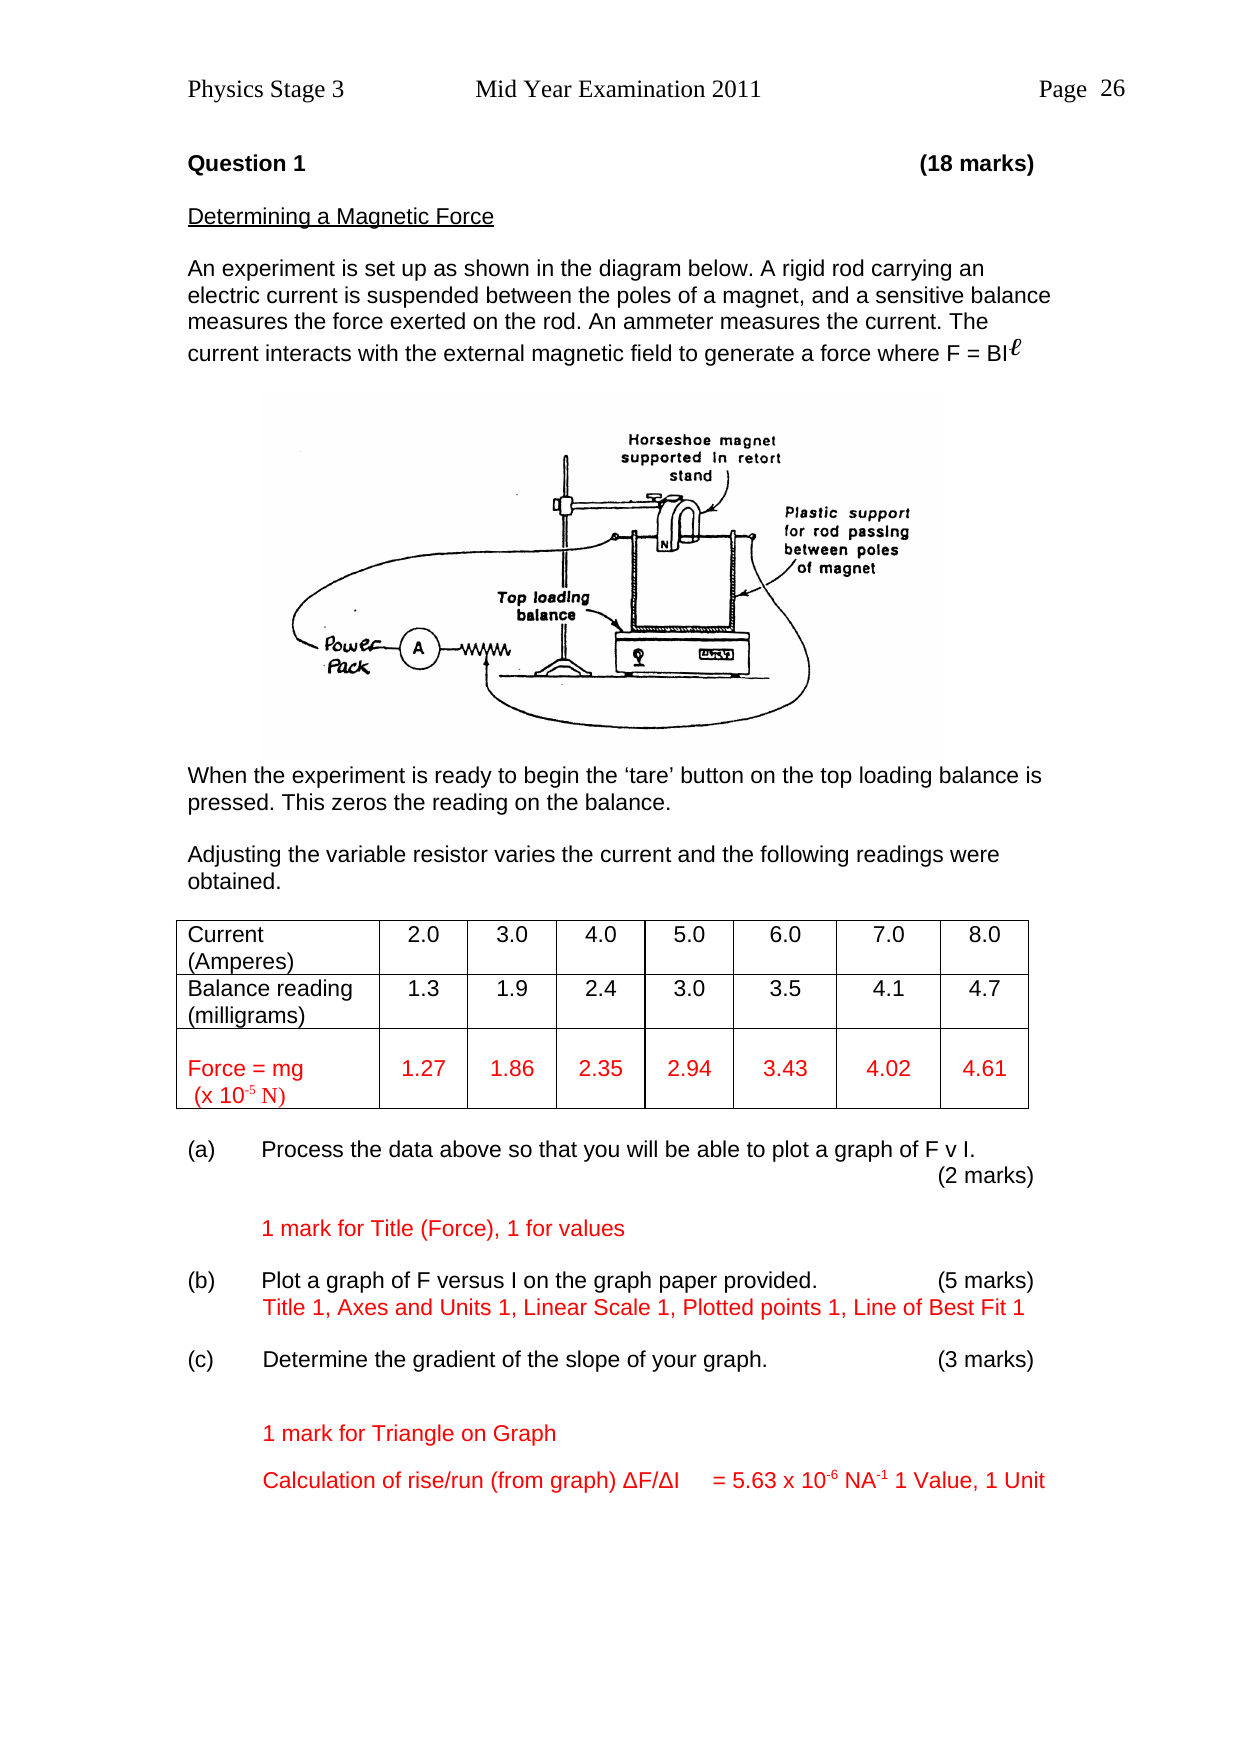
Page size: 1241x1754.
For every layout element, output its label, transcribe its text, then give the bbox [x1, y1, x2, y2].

text Adjusting the variable resistor varies the current and the following readings were obtained. [187, 841, 1053, 894]
table_cell 3.5 [734, 975, 836, 1028]
table_cell 2.35 [557, 1029, 644, 1108]
table_header 5.0 [646, 921, 733, 974]
table_cell Balance reading (milligrams) [177, 975, 379, 1028]
table_cell 3.0 [646, 975, 733, 1028]
table_header 3.0 [468, 921, 556, 974]
table_header 8.0 [941, 921, 1028, 974]
text (b) Plot a graph of F versus I on the graph paper provided. (5 marks) [187, 1267, 1053, 1294]
table_cell 4.1 [837, 975, 940, 1028]
table_cell 4.61 [941, 1029, 1028, 1108]
table_cell 1.27 [380, 1029, 467, 1108]
table_cell 1.3 [380, 975, 467, 1028]
table_cell 1.86 [468, 1029, 556, 1108]
text Question 1 (18 marks) [187, 150, 1053, 176]
table_header 7.0 [837, 921, 940, 974]
text 1 mark for Triangle on Graph [187, 1420, 1053, 1446]
table_header 2.0 [380, 921, 467, 974]
text Determining a Magnetic Force [187, 203, 1053, 229]
text Calculation of rise/run (from graph) ΔF/ΔI = 5.63 x 10-6 NA-1 1 Value, 1 Unit [187, 1467, 1053, 1493]
table_cell Force = mg (x 10-5 N) [177, 1029, 379, 1108]
table_cell 4.7 [941, 975, 1028, 1028]
table_header Current (Amperes) [177, 921, 379, 974]
table_cell 1.9 [468, 975, 556, 1028]
table_header 6.0 [734, 921, 836, 974]
text When the experiment is ready to begin the ‘tare’ button on the top loading balance is pressed. This zeros the reading on the balance. [187, 762, 1053, 815]
table_header 4.0 [557, 921, 644, 974]
text An experiment is set up as shown in the diagram below. A rigid rod carrying an electric current is suspended between the poles of a magnet, and a sensitive balance measures the force exerted on the rod. An ammeter measures the current. The current interacts with the external magnetic field to generate a force where F = BI [187, 255, 1053, 366]
table_cell 2.94 [646, 1029, 733, 1108]
table_cell 3.43 [734, 1029, 836, 1108]
picture [262, 392, 946, 763]
table_cell 2.4 [557, 975, 644, 1028]
text (c) Determine the gradient of the slope of your graph. (3 marks) [187, 1346, 1053, 1373]
text 1 mark for Title (Force), 1 for values [187, 1214, 1053, 1267]
text (a) Process the data above so that you will be able to plot a graph of F v I. [187, 1136, 1053, 1162]
table_cell 4.02 [837, 1029, 940, 1108]
text (2 marks) [187, 1162, 1053, 1188]
text Title 1, Axes and Units 1, Linear Scale 1, Plotted points 1, Line of Best Fit 1 [187, 1294, 1053, 1320]
